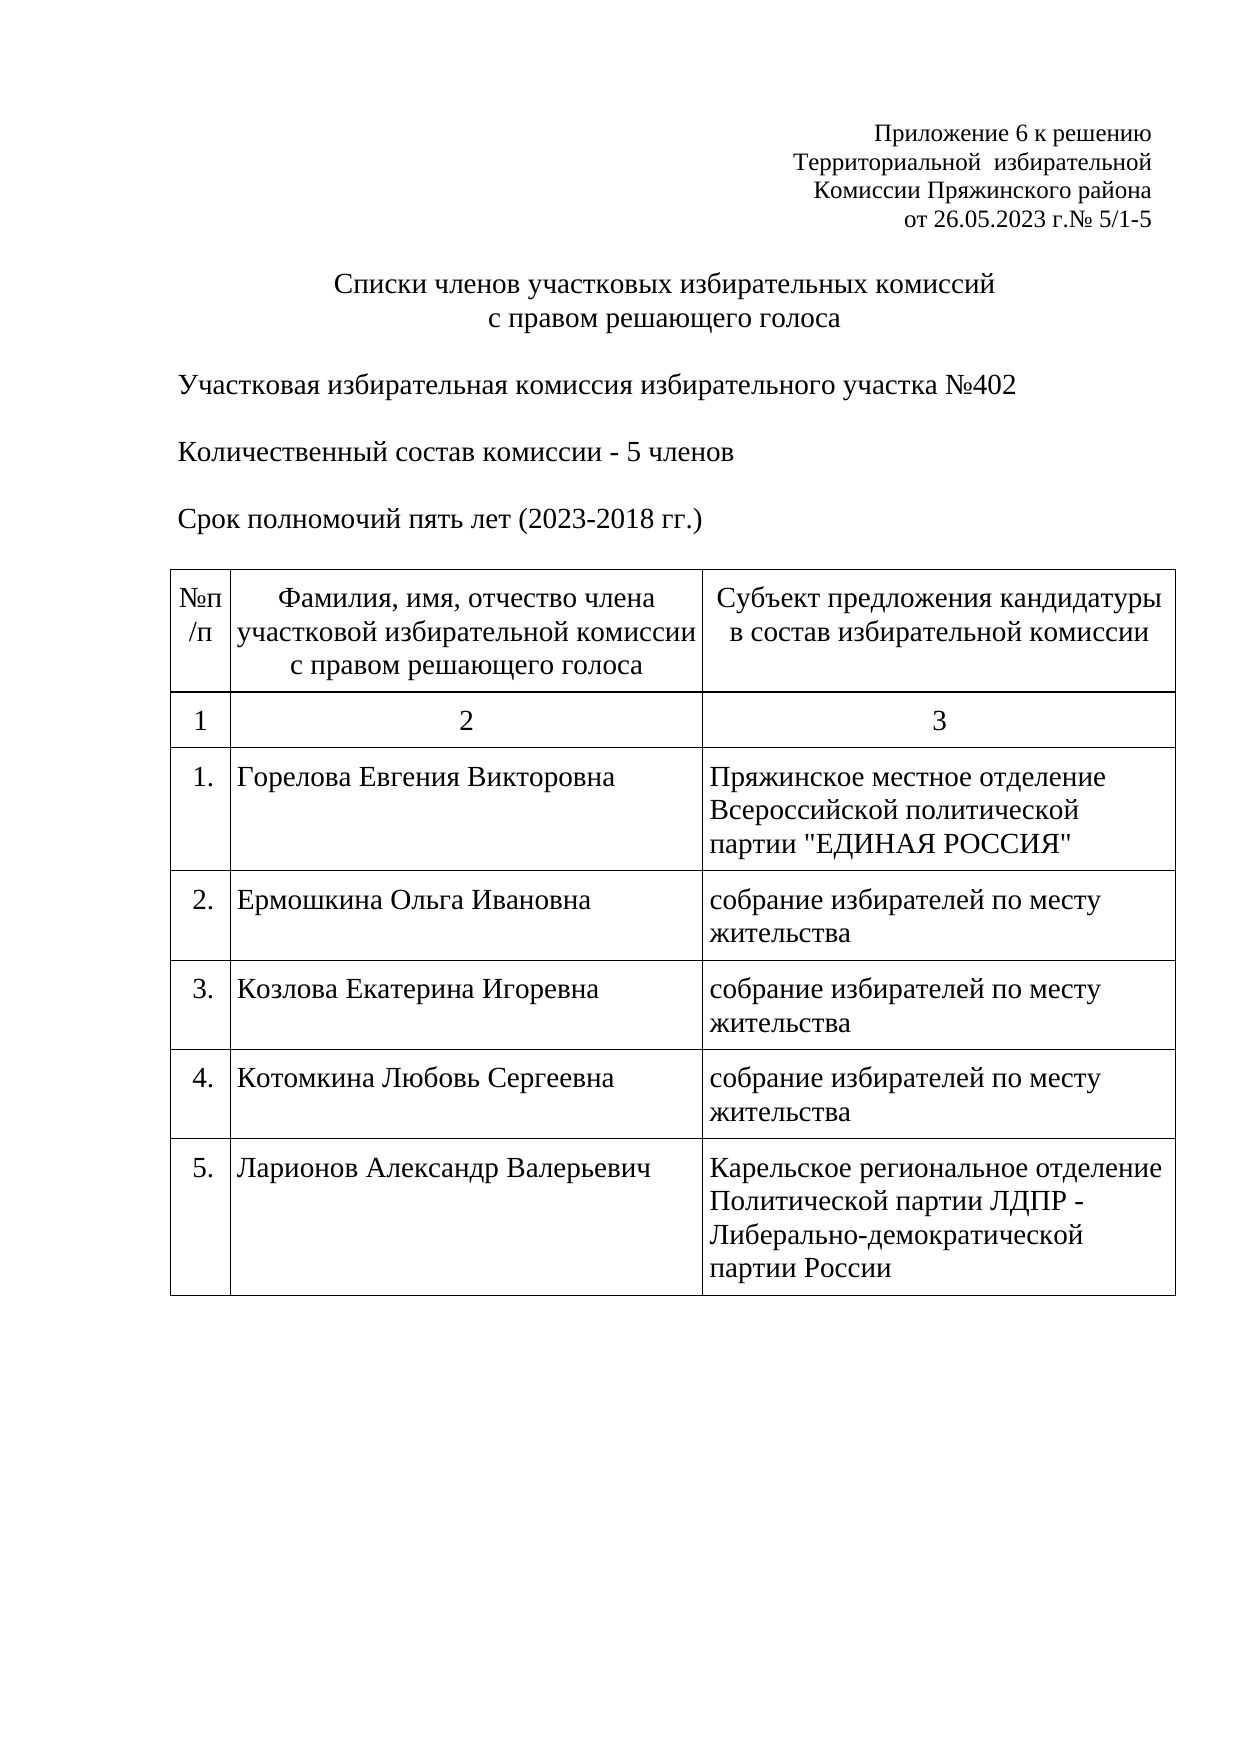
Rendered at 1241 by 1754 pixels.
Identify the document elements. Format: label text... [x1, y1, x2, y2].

table_header Субъект предложения кандидатуры в состав избирательной комиссии [703, 570, 1175, 691]
table_cell [171, 1139, 230, 1295]
table_cell Горелова Евгения Викторовна [231, 748, 702, 870]
text Количественный состав комиссии - 5 членов [177, 434, 1152, 468]
table_cell 1 [171, 693, 230, 747]
table_cell собрание избирателей по месту жительства [703, 961, 1175, 1049]
table_header Фамилия, имя, отчество члена участковой избирательной комиссии с правом решающего голоса [231, 570, 702, 691]
table_cell [171, 961, 230, 1049]
text Списки членов участковых избирательных комиссий [177, 267, 1152, 300]
text Срок полномочий пять лет (2023-2018 гг.) [177, 501, 1152, 535]
table_cell [171, 871, 230, 959]
table_cell [171, 748, 230, 870]
table_cell 3 [703, 693, 1175, 747]
table_cell [171, 1050, 230, 1138]
text Комиссии Пряжинского района [177, 176, 1152, 204]
text от 26.05.2023 г.№ 5/1-5 [177, 204, 1152, 233]
table_cell Котомкина Любовь Сергеевна [231, 1050, 702, 1138]
text Участковая избирательная комиссия избирательного участка №402 [177, 367, 1152, 401]
table_header №п/п [171, 570, 230, 691]
table_cell 2 [231, 693, 702, 747]
table_cell собрание избирателей по месту жительства [703, 1050, 1175, 1138]
text Территориальной избирательной [177, 147, 1152, 176]
table_cell Ермошкина Ольга Ивановна [231, 871, 702, 959]
text Приложение 6 к решению [177, 118, 1152, 147]
table_cell собрание избирателей по месту жительства [703, 871, 1175, 959]
text с правом решающего голоса [177, 300, 1152, 334]
table_cell Карельское региональное отделение Политической партии ЛДПР - Либерально-демократической партии России [703, 1139, 1175, 1295]
table_cell Ларионов Александр Валерьевич [231, 1139, 702, 1295]
table_cell Пряжинское местное отделение Всероссийской политической партии "ЕДИНАЯ РОССИЯ" [703, 748, 1175, 870]
table_cell Козлова Екатерина Игоревна [231, 961, 702, 1049]
